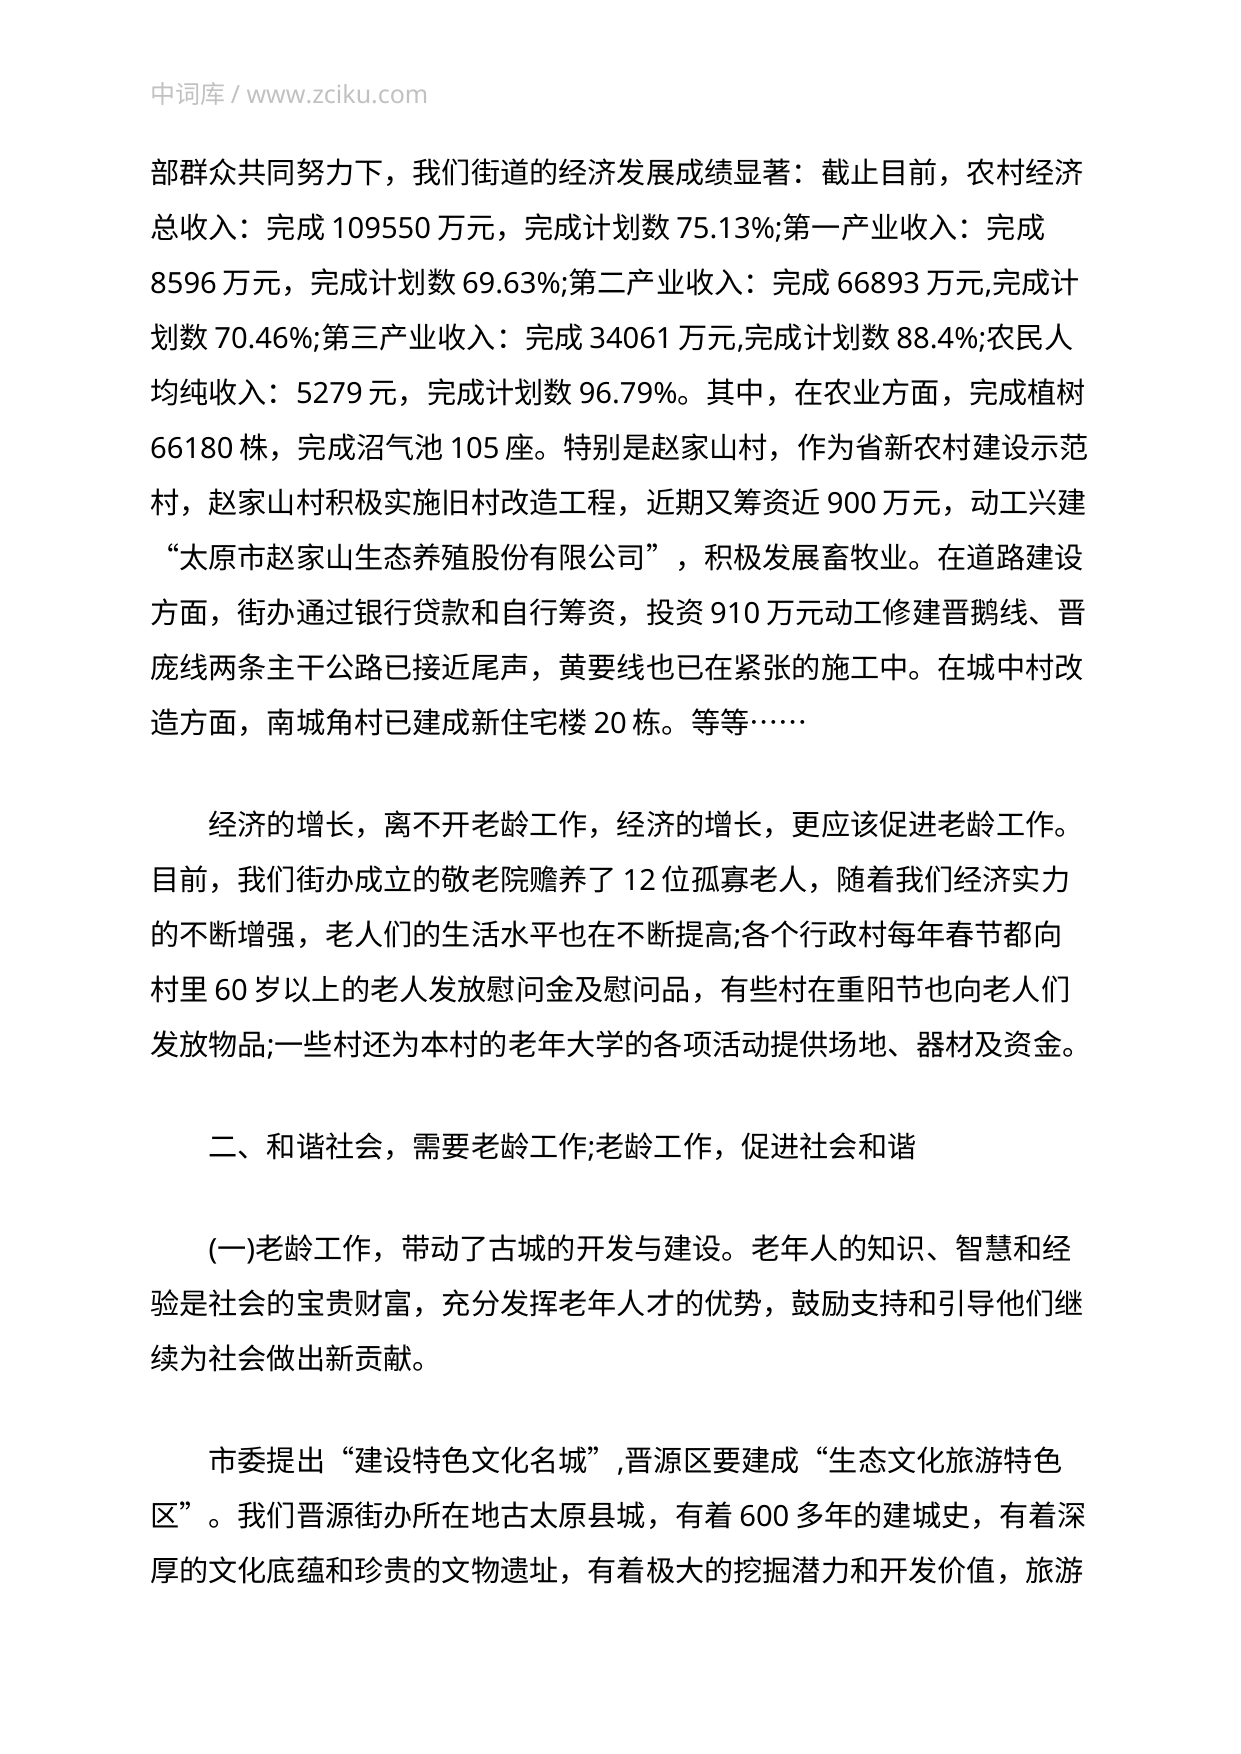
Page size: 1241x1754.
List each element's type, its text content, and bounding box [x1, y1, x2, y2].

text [150, 1437, 1090, 1589]
text (一)老龄工作，带动了古城的开发与建设。老年人的知识、智慧和经验是社会的宝贵财富，充分发挥老年人才的优势，鼓励支持和引导他们继续为社会做出新贡献。 [150, 1226, 1090, 1378]
text 经济的增长，离不开老龄工作，经济的增长，更应该促进老龄工作。目前，我们街办成立的敬老院赡养了12位孤寡老人，随着我们经济实力的不断增强，老人们的生活水平也在不断提高;各个行政村每年春节都向村里60岁以上的老人发放慰问金及慰问品，有些村在重阳节也向老人们发放物品;一些村还为本村的老年大学的各项活动提供场地、器材及资金。 [150, 802, 1090, 1064]
text 二、和谐社会，需要老龄工作;老龄工作，促进社会和谐 [150, 1123, 1090, 1166]
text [150, 150, 1090, 742]
